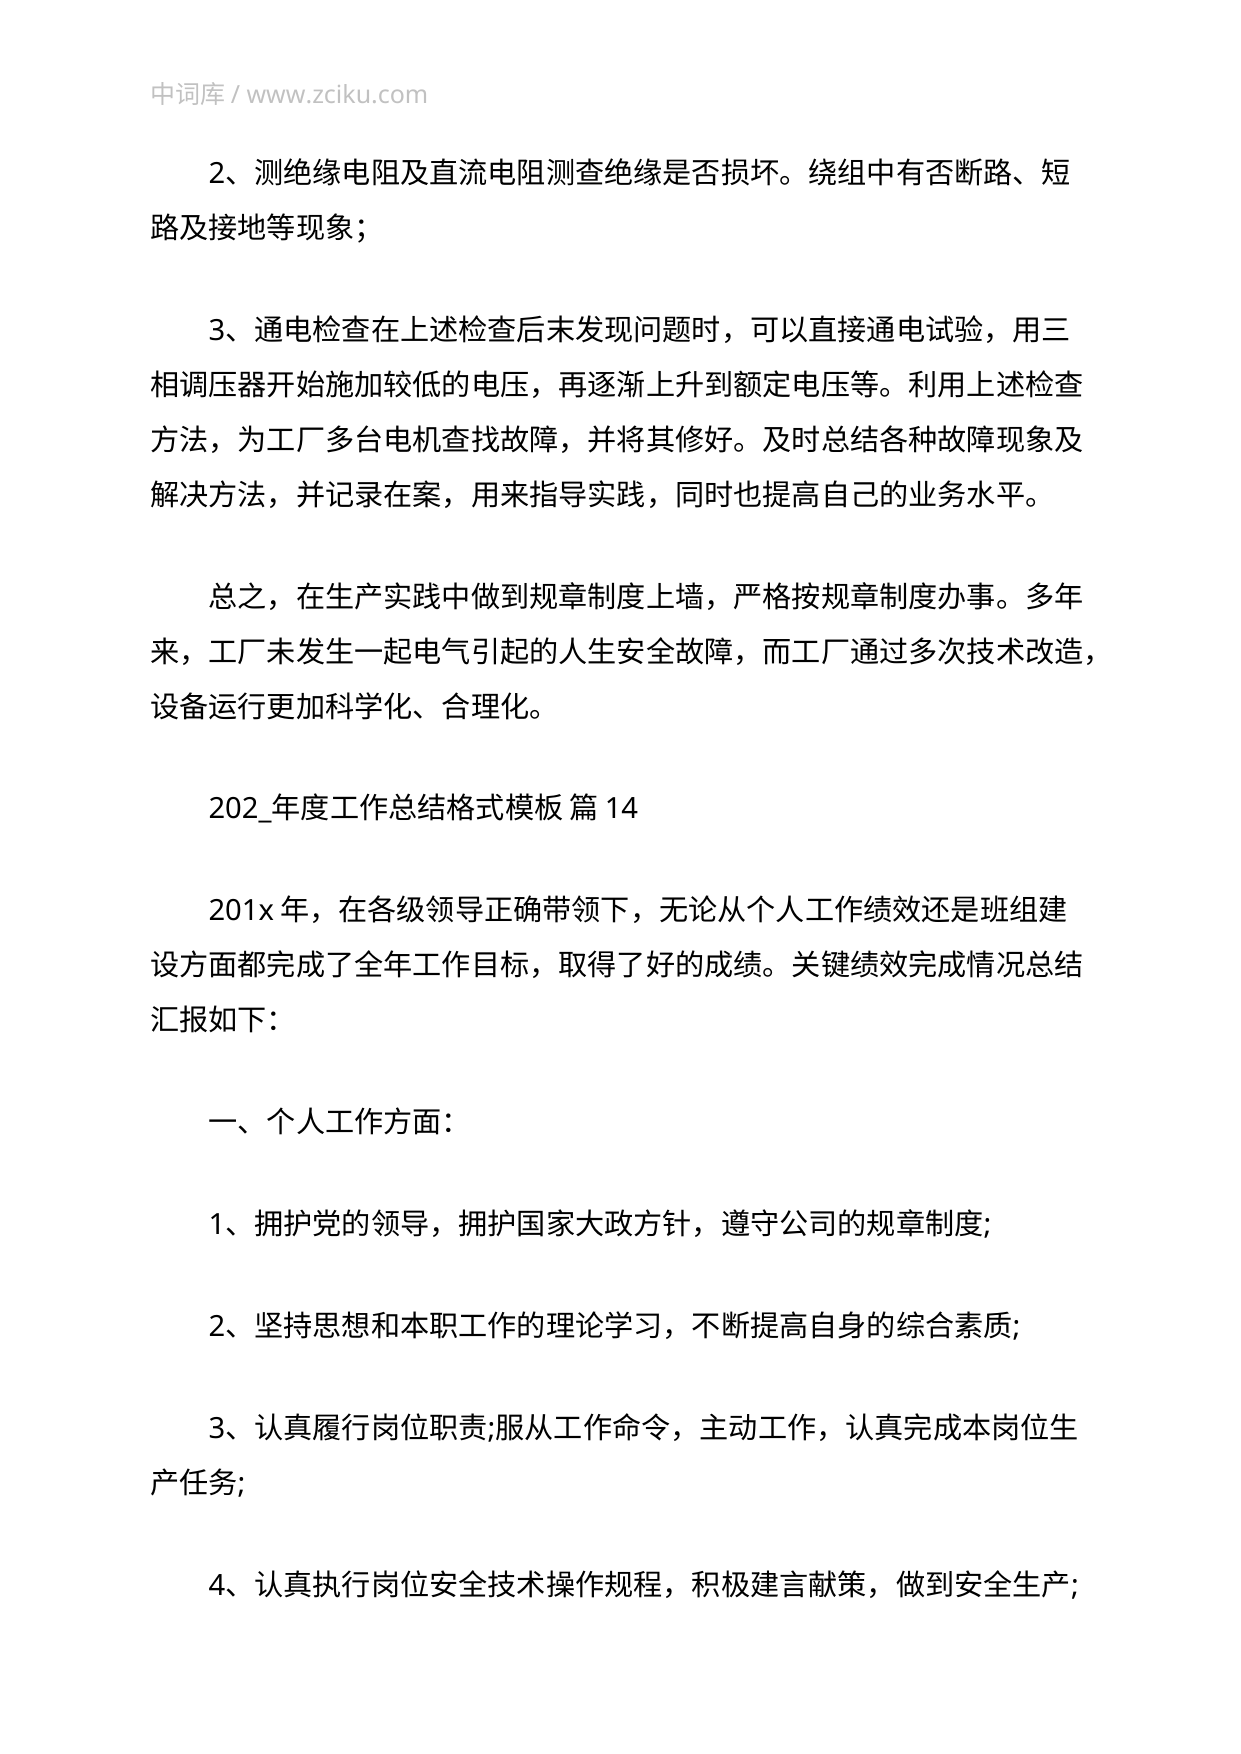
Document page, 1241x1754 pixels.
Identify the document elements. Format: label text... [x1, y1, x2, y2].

text 3、通电检查在上述检查后末发现问题时，可以直接通电试验，用三相调压器开始施加较低的电压，再逐渐上升到额定电压等。利用上述检查方法，为工厂多台电机查找故障，并将其修好。及时总结各种故障现象及解决方法，并记录在案，用来指导实践，同时也提高自己的业务水平。 [150, 307, 1090, 514]
text 总之，在生产实践中做到规章制度上墙，严格按规章制度办事。多年来，工厂未发生一起电气引起的人生安全故障，而工厂通过多次技术改造，设备运行更加科学化、合理化。 [150, 573, 1090, 725]
text 2、坚持思想和本职工作的理论学习，不断提高自身的综合素质; [150, 1302, 1090, 1345]
text 4、认真执行岗位安全技术操作规程，积极建言献策，做到安全生产; [150, 1561, 1090, 1604]
text 1、拥护党的领导，拥护国家大政方针，遵守公司的规章制度; [150, 1200, 1090, 1243]
text 202_年度工作总结格式模板 篇14 [150, 785, 1090, 827]
text 201x年，在各级领导正确带领下，无论从个人工作绩效还是班组建设方面都完成了全年工作目标，取得了好的成绩。关键绩效完成情况总结汇报如下： [150, 887, 1090, 1039]
text 3、认真履行岗位职责;服从工作命令，主动工作，认真完成本岗位生产任务; [150, 1404, 1090, 1502]
text 一、个人工作方面： [150, 1098, 1090, 1141]
text 2、测绝缘电阻及直流电阻测查绝缘是否损坏。绕组中有否断路、短路及接地等现象； [150, 150, 1090, 247]
